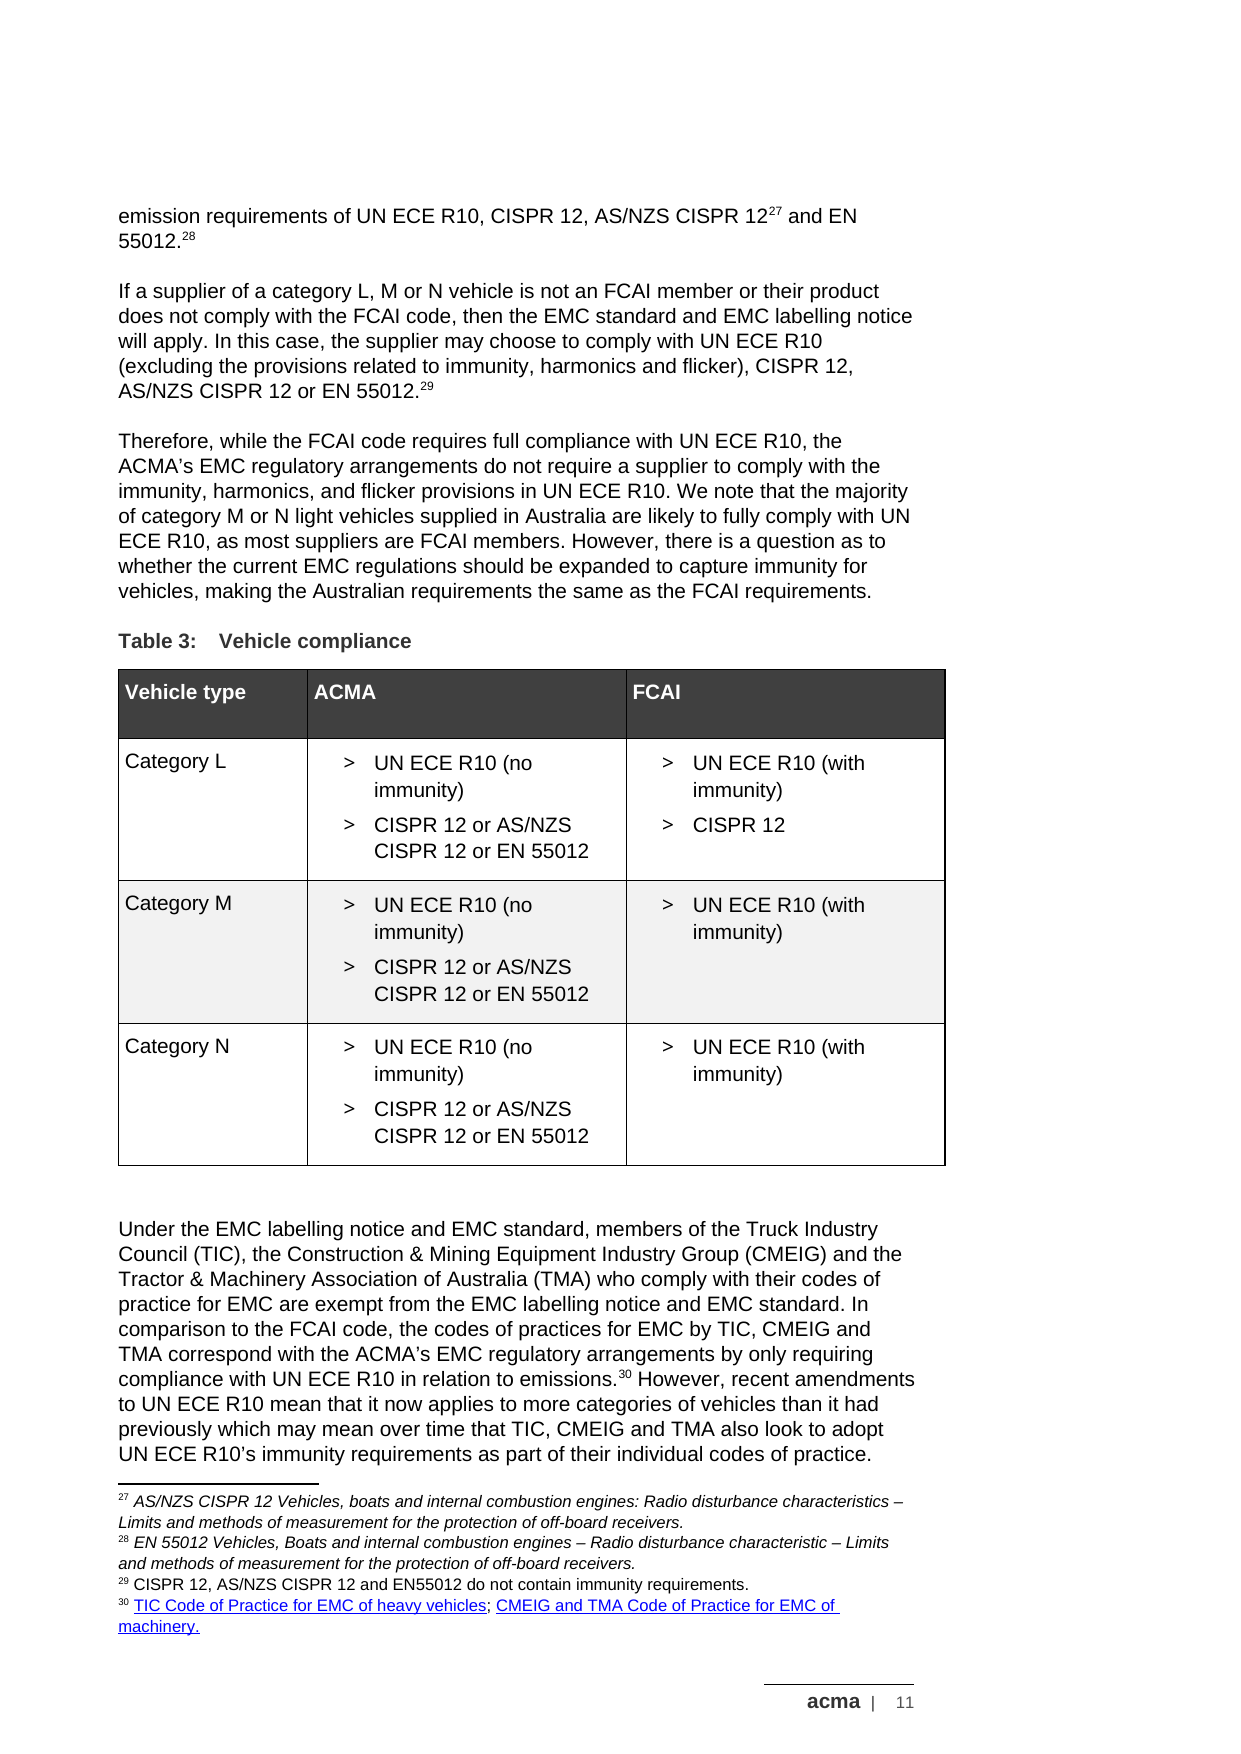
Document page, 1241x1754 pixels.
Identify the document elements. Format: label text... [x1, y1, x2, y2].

table_cell Category L [119, 739, 307, 880]
subtitle Vehicle compliance [118, 628, 917, 653]
table_header FCAI [627, 670, 944, 738]
table_cell Category M [119, 881, 307, 1023]
table_cell UN ECE R10 (with immunity) [627, 881, 944, 1023]
table_cell UN ECE R10 (with immunity) CISPR 12 [627, 739, 944, 880]
table_cell UN ECE R10 (no immunity) CISPR 12 or AS/NZS CISPR 12 or EN 55012 [308, 1024, 626, 1165]
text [118, 203, 917, 253]
table_header ACMA [308, 670, 626, 738]
table_header Vehicle type [119, 670, 307, 738]
text Therefore, while the FCAI code requires full compliance with UN ECE R10, the ACMA’s EMC regulatory arrangements do not require a supplier to comply with the immunity, harmonics, and flicker provisions in UN ECE R10. We note that the majority of category M or N light vehicles supplied in Australia are likely to fully comply with UN ECE R10, as most suppliers are FCAI members. However, there is a question as to whether the current EMC regulations should be expanded to capture immunity for vehicles, making the Australian requirements the same as the FCAI requirements. [118, 428, 917, 603]
table_cell UN ECE R10 (no immunity) CISPR 12 or AS/NZS CISPR 12 or EN 55012 [308, 881, 626, 1023]
text Under the EMC labelling notice and EMC standard, members of the Truck Industry Council (TIC), the Construction & Mining Equipment Industry Group (CMEIG) and the Tractor & Machinery Association of Australia (TMA) who comply with their codes of practice for EMC are exempt from the EMC labelling notice and EMC standard. In comparison to the FCAI code, the codes of practices for EMC by TIC, CMEIG and TMA correspond with the ACMA’s EMC regulatory arrangements by only requiring compliance with UN ECE R10 in relation to emissions. However, recent amendments to UN ECE R10 mean that it now applies to more categories of vehicles than it had previously which may mean over time that TIC, CMEIG and TMA also look to adopt UN ECE R10’s immunity requirements as part of their individual codes of practice. [118, 1216, 917, 1466]
text If a supplier of a category L, M or N vehicle is not an FCAI member or their product does not comply with the FCAI code, then the EMC standard and EMC labelling notice will apply. In this case, the supplier may choose to comply with UN ECE R10 (excluding the provisions related to immunity, harmonics and flicker), CISPR 12, AS/NZS CISPR 12 or EN 55012. [118, 278, 917, 403]
table_cell Category N [119, 1024, 307, 1165]
table_cell UN ECE R10 (no immunity) CISPR 12 or AS/NZS CISPR 12 or EN 55012 [308, 739, 626, 880]
table_cell UN ECE R10 (with immunity) [627, 1024, 944, 1165]
